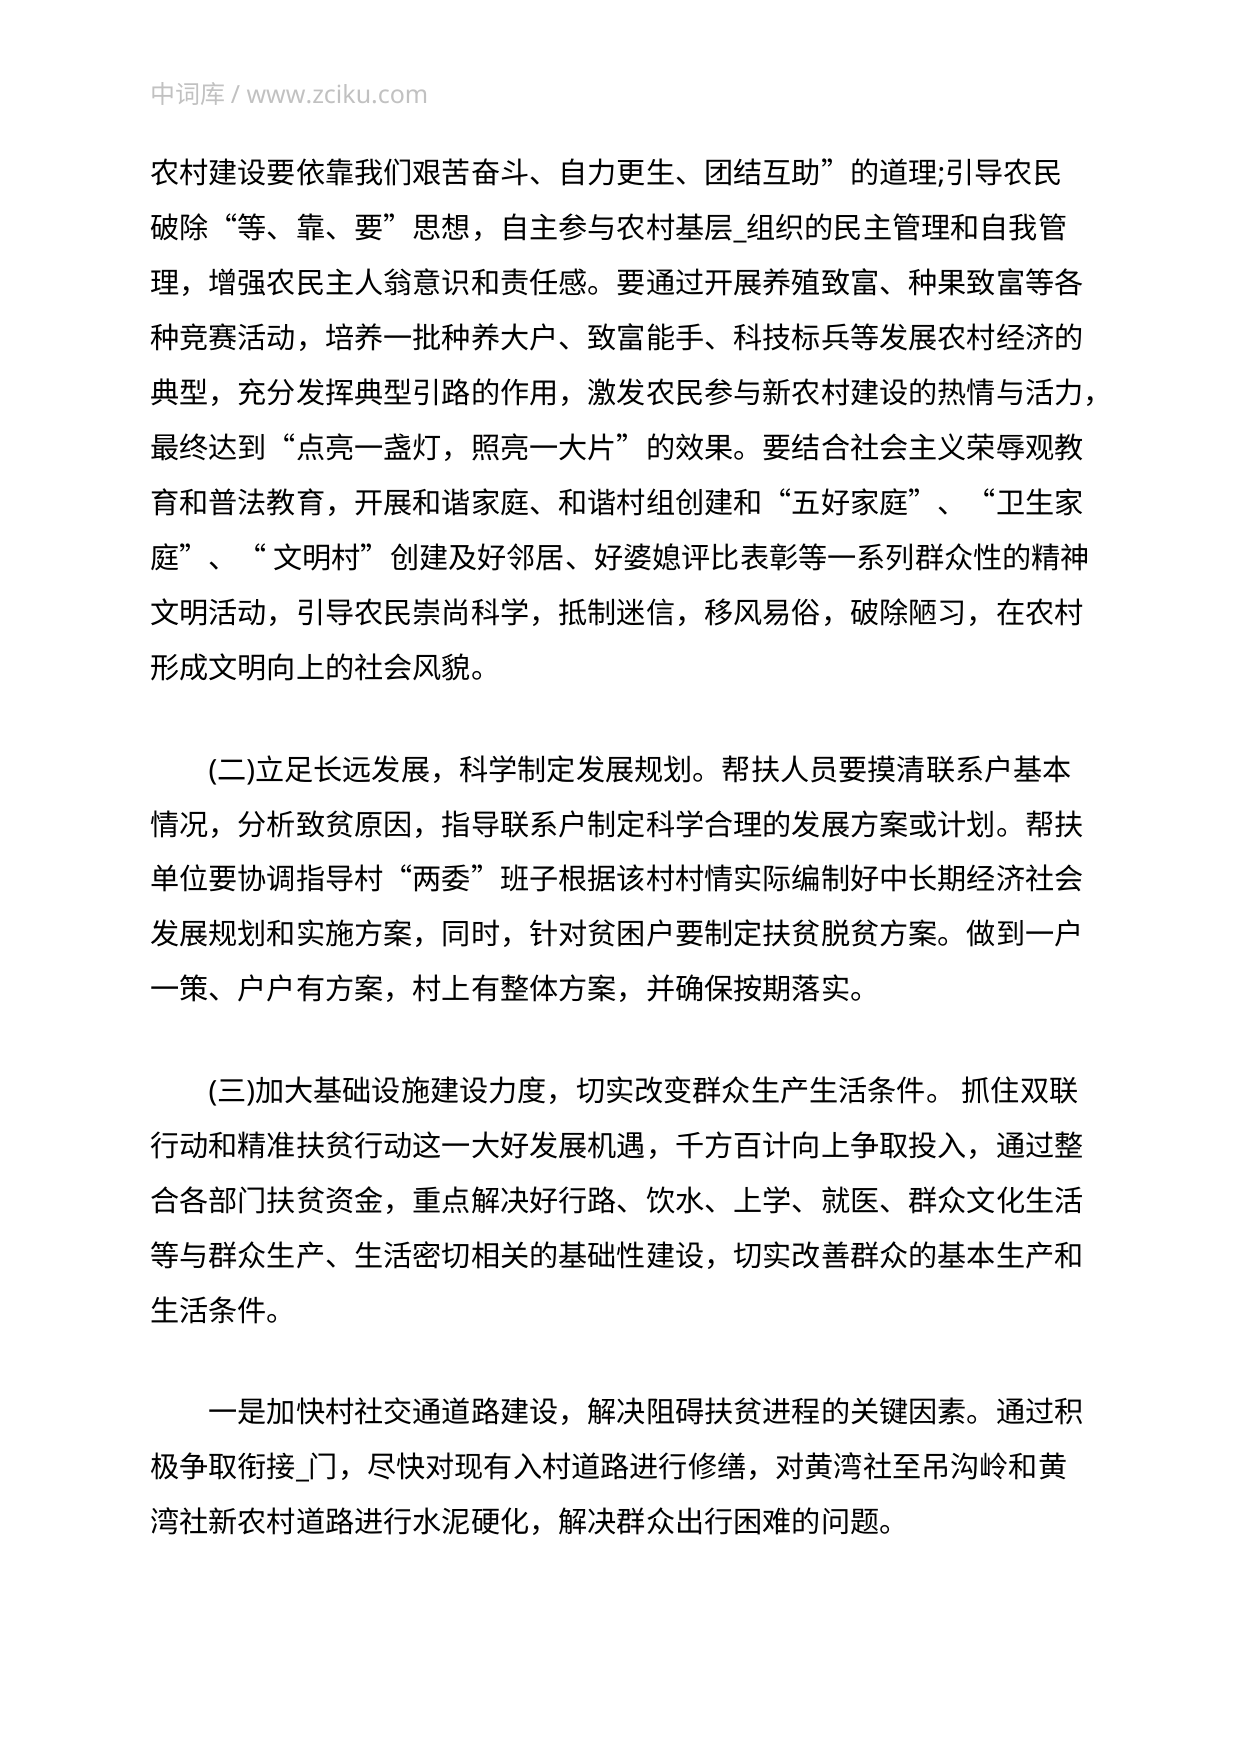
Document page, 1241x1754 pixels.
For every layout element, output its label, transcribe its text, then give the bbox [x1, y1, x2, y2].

text (二)立足长远发展，科学制定发展规划。帮扶人员要摸清联系户基本情况，分析致贫原因，指导联系户制定科学合理的发展方案或计划。帮扶单位要协调指导村“两委”班子根据该村村情实际编制好中长期经济社会发展规划和实施方案，同时，针对贫困户要制定扶贫脱贫方案。做到一户一策、户户有方案，村上有整体方案，并确保按期落实。 [150, 746, 1090, 1008]
text (三)加大基础设施建设力度，切实改变群众生产生活条件。 抓住双联行动和精准扶贫行动这一大好发展机遇，千方百计向上争取投入，通过整合各部门扶贫资金，重点解决好行路、饮水、上学、就医、群众文化生活等与群众生产、生活密切相关的基础性建设，切实改善群众的基本生产和生活条件。 [150, 1067, 1090, 1329]
text 一是加快村社交通道路建设，解决阻碍扶贫进程的关键因素。通过积极争取衔接_门，尽快对现有入村道路进行修缮，对黄湾社至吊沟岭和黄湾社新农村道路进行水泥硬化，解决群众出行困难的问题。 [150, 1389, 1090, 1541]
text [150, 150, 1090, 687]
